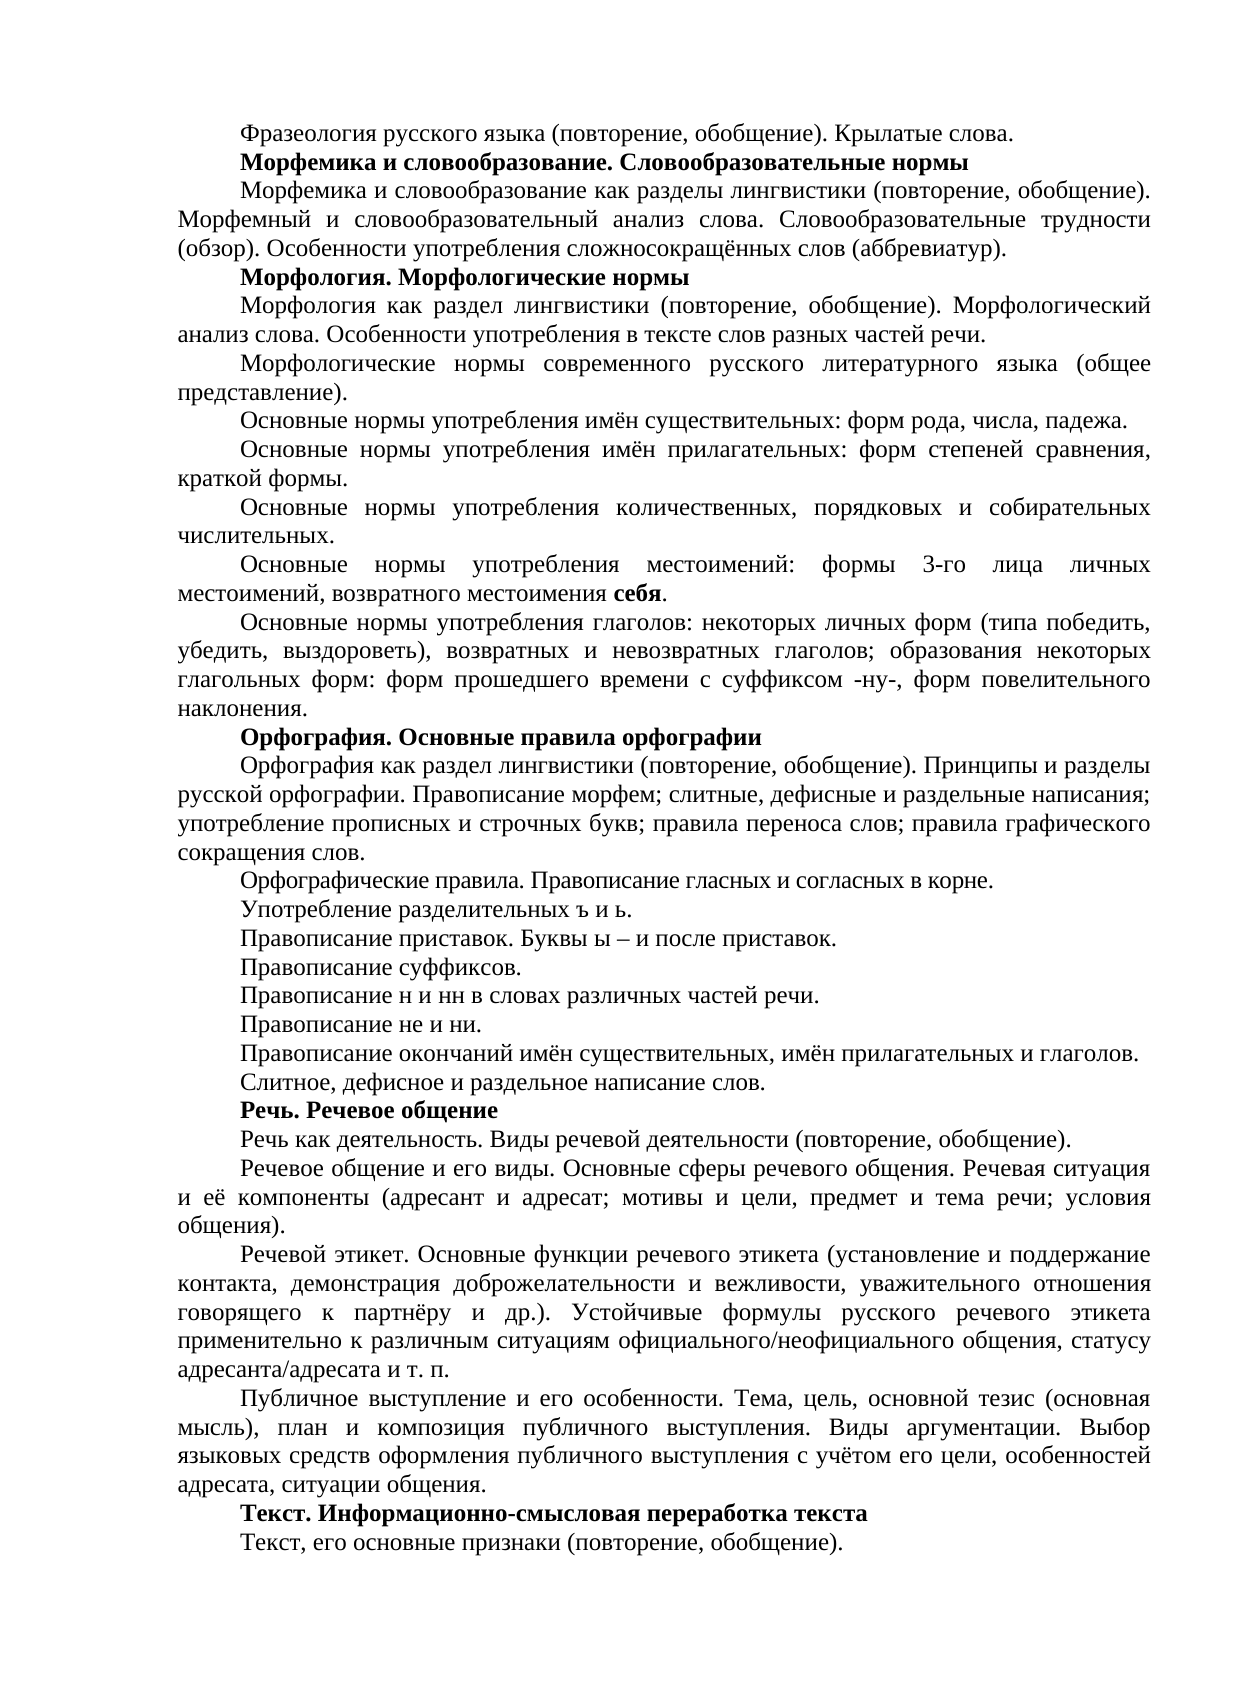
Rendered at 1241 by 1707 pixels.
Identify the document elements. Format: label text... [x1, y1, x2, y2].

text Правописание суффиксов. [177, 952, 1152, 981]
text Орфография. Основные правила орфографии [177, 722, 1152, 751]
text Орфографические правила. Правописание гласных и согласных в корне. [177, 866, 1152, 894]
text Правописание не и ни. [177, 1009, 1152, 1038]
text Текст. Информационно-смысловая переработка текста [177, 1498, 1152, 1527]
text Морфология как раздел лингвистики (повторение, обобщение). Морфологический анализ слова. Особенности употребления в тексте слов разных частей речи. [177, 291, 1152, 348]
text Основные нормы употребления глаголов: некоторых личных форм (типа победить, убедить, выздороветь), возвратных и невозвратных глаголов; образования некоторых глагольных форм: форм прошедшего времени с суффиксом -ну-, форм повелительного наклонения. [177, 607, 1152, 722]
text Основные нормы употребления местоимений: формы 3-го лица личных местоимений, возвратного местоимения себя. [177, 549, 1152, 607]
text Орфография как раздел лингвистики (повторение, обобщение). Принципы и разделы русской орфографии. Правописание морфем; слитные, дефисные и раздельные написания; употребление прописных и строчных букв; правила переноса слов; правила графического сокращения слов. [177, 751, 1152, 866]
text Морфологические нормы современного русского литературного языка (общее представление). [177, 348, 1152, 406]
text Правописание окончаний имён существительных, имён прилагательных и глаголов. [177, 1038, 1152, 1067]
text Речь как деятельность. Виды речевой деятельности (повторение, обобщение). [177, 1124, 1152, 1153]
text Речевой этикет. Основные функции речевого этикета (установление и поддержание контакта, демонстрация доброжелательности и вежливости, уважительного отношения говорящего к партнёру и др.). Устойчивые формулы русского речевого этикета применительно к различным ситуациям официального/неофициального общения, статусу адресанта/адресата и т. п. [177, 1239, 1152, 1383]
text Речевое общение и его виды. Основные сферы речевого общения. Речевая ситуация и её компоненты (адресант и адресат; мотивы и цели, предмет и тема речи; условия общения). [177, 1153, 1152, 1239]
text Слитное, дефисное и раздельное написание слов. [177, 1067, 1152, 1096]
text Основные нормы употребления количественных, порядковых и собирательных числительных. [177, 492, 1152, 549]
text Публичное выступление и его особенности. Тема, цель, основной тезис (основная мысль), план и композиция публичного выступления. Виды аргументации. Выбор языковых средств оформления публичного выступления с учётом его цели, особенностей адресата, ситуации общения. [177, 1383, 1152, 1498]
text Морфемика и словообразование. Словообразовательные нормы [177, 147, 1152, 176]
text Речь. Речевое общение [177, 1096, 1152, 1124]
text Морфология. Морфологические нормы [177, 262, 1152, 291]
text Морфемика и словообразование как разделы лингвистики (повторение, обобщение). Морфемный и словообразовательный анализ слова. Словообразовательные трудности (обзор). Особенности употребления сложносокращённых слов (аббревиатур). [177, 176, 1152, 262]
text Фразеология русского языка (повторение, обобщение). Крылатые слова. [177, 118, 1152, 147]
text Основные нормы употребления имён прилагательных: форм степеней сравнения, краткой формы. [177, 434, 1152, 492]
text Текст, его основные признаки (повторение, обобщение). [177, 1527, 1152, 1556]
text Правописание н и нн в словах различных частей речи. [177, 981, 1152, 1009]
text Правописание приставок. Буквы ы – и после приставок. [177, 923, 1152, 952]
text Основные нормы употребления имён существительных: форм рода, числа, падежа. [177, 406, 1152, 434]
text Употребление разделительных ъ и ь. [177, 894, 1152, 923]
